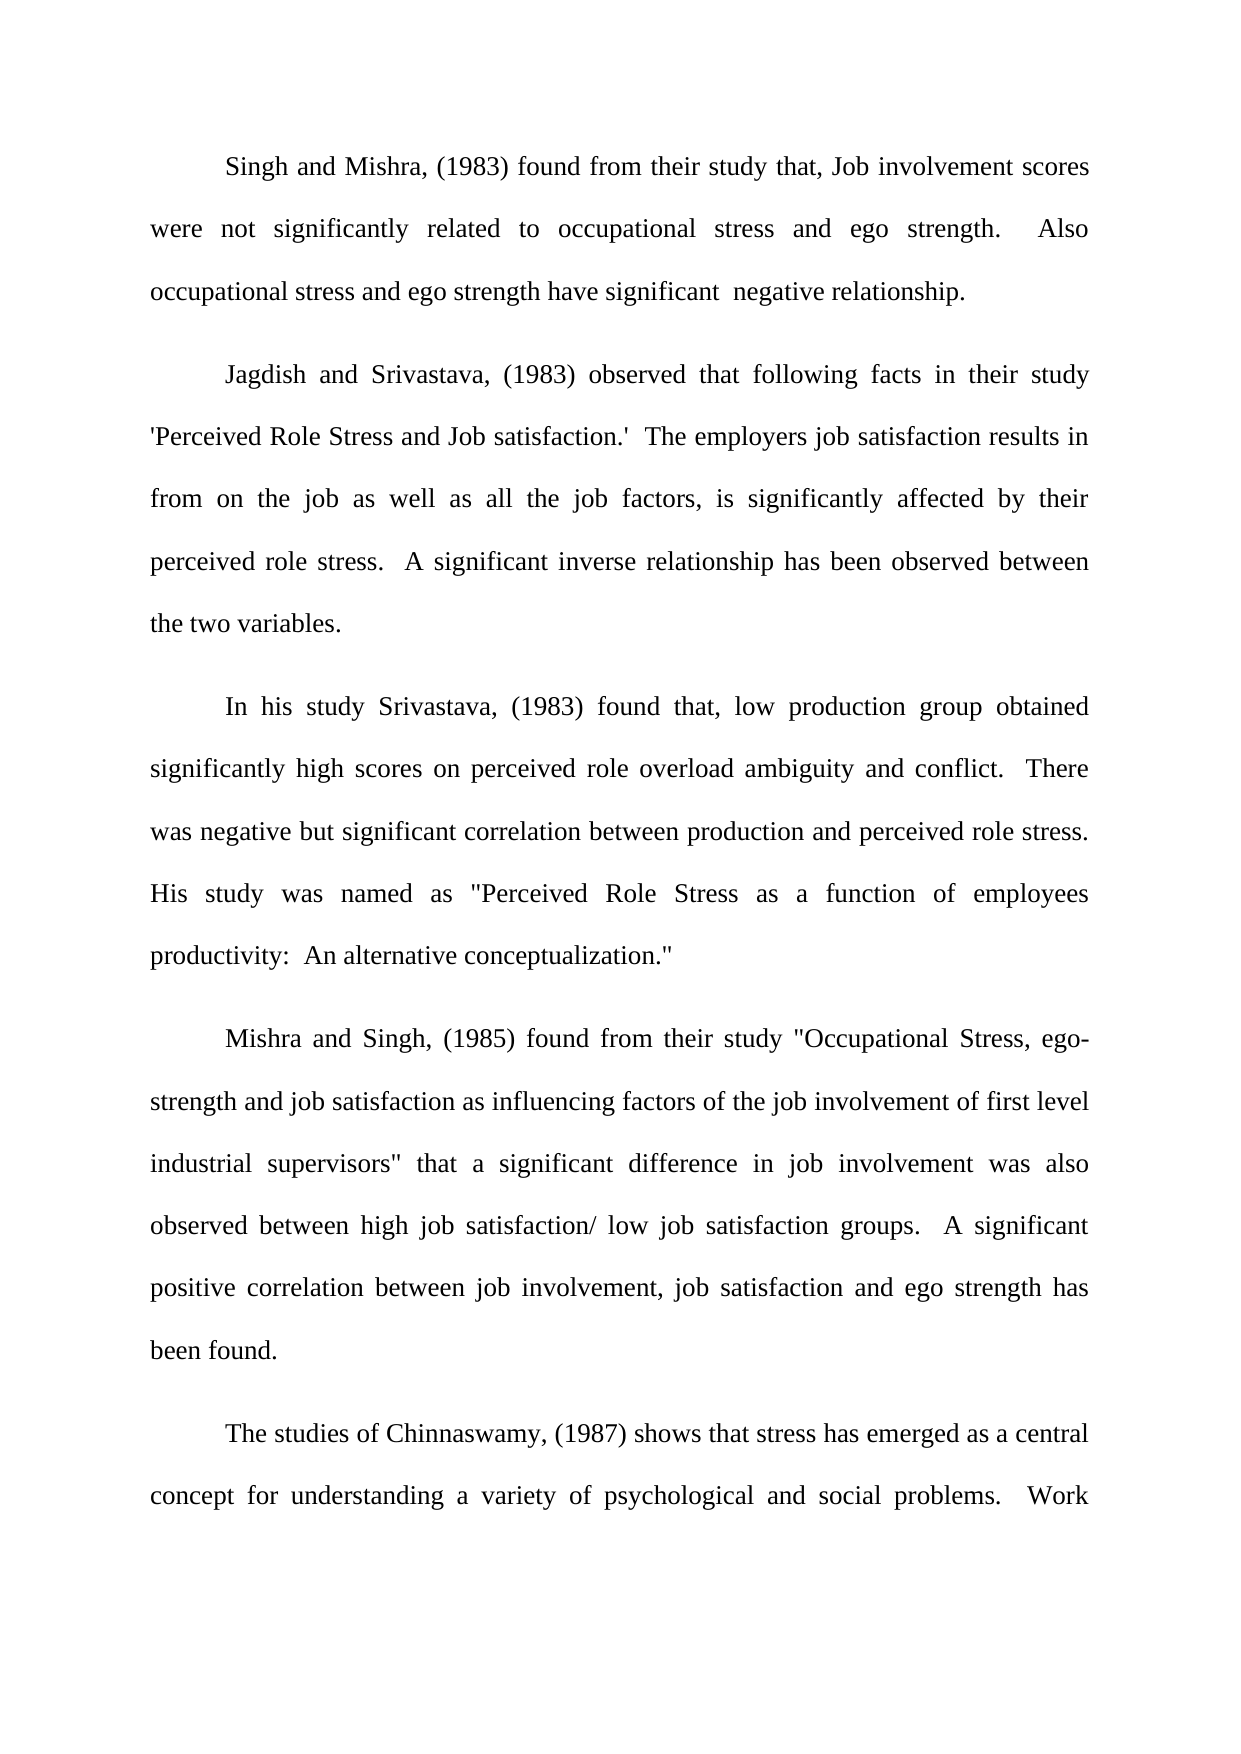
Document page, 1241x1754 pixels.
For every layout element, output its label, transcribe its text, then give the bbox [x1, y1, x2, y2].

text Singh and Mishra, (1983) found from their study that, Job involvement scores were not significantly related to occupational stress and ego strength. Also occupational stress and ego strength have significant negative relationship. [150, 150, 1090, 306]
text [150, 1417, 1090, 1510]
text In his study Srivastava, (1983) found that, low production group obtained significantly high scores on perceived role overload ambiguity and conflict. There was negative but significant correlation between production and perceived role stress. His study was named as "Perceived Role Stress as a function of employees productivity: An alternative conceptualization." [150, 690, 1090, 970]
text Jagdish and Srivastava, (1983) observed that following facts in their study 'Perceived Role Stress and Job satisfaction.' The employers job satisfaction results in from on the job as well as all the job factors, is significantly affected by their perceived role stress. A significant inverse relationship has been observed between the two variables. [150, 358, 1090, 638]
text Mishra and Singh, (1985) found from their study "Occupational Stress, ego-strength and job satisfaction as influencing factors of the job involvement of first level industrial supervisors" that a significant difference in job involvement was also observed between high job satisfaction/ low job satisfaction groups. A significant positive correlation between job involvement, job satisfaction and ego strength has been found. [150, 1022, 1090, 1365]
